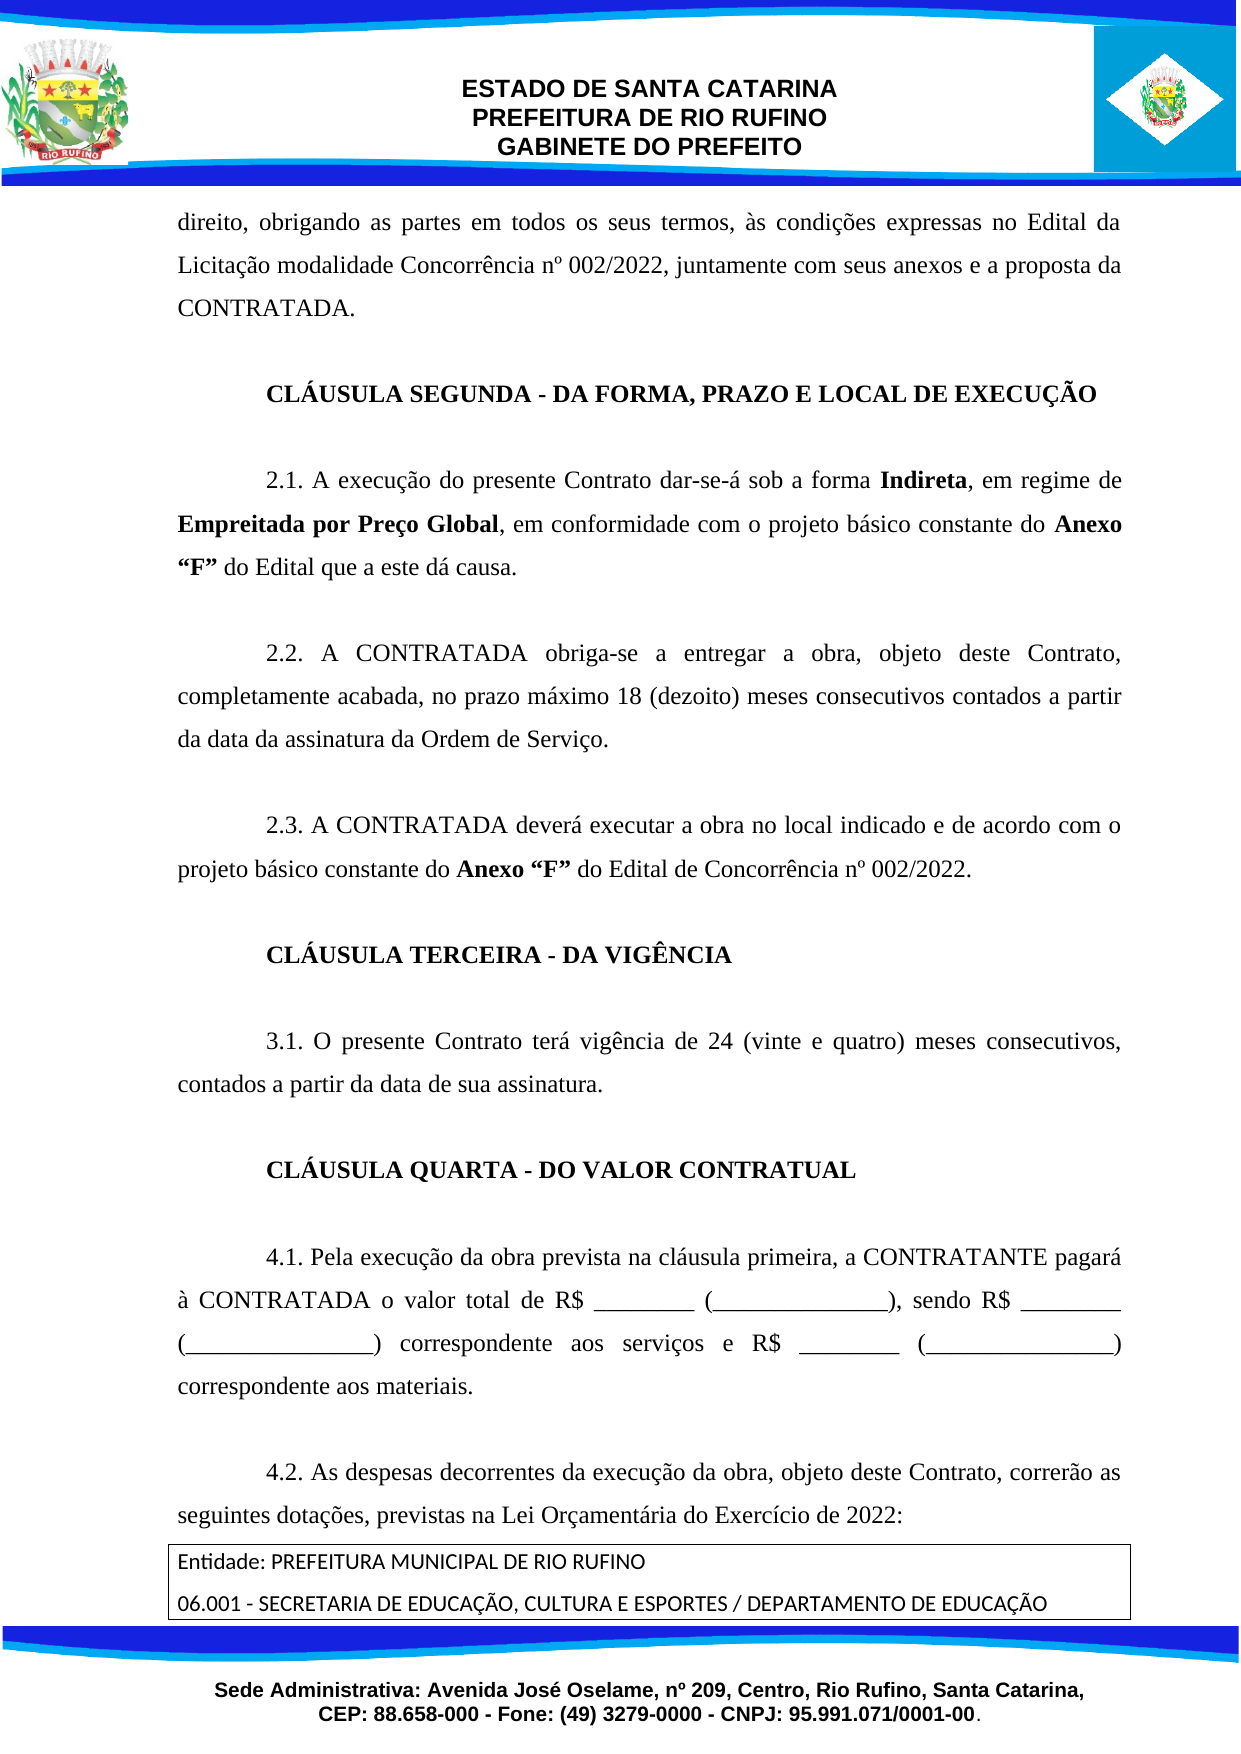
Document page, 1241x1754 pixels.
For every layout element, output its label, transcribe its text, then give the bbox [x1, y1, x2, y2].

text 06.001 - SECRETARIA DE EDUCAÇÃO, CULTURA E ESPORTES / DEPARTAMENTO DE EDUCAÇÃO [169, 1586, 1130, 1619]
text CLÁUSULA QUARTA - DO VALOR CONTRATUAL [177, 1156, 1122, 1184]
text 4.1. Pela execução da obra prevista na cláusula primeira, a CONTRATANTE pagará à CONTRATADA o valor total de R$ ________ (______________), sendo R$ ________ (_______________) correspondente aos serviços e R$ ________ (_______________) correspondente aos materiais. [177, 1242, 1122, 1400]
text CLÁUSULA SEGUNDA - DA FORMA, PRAZO E LOCAL DE EXECUÇÃO [177, 379, 1122, 408]
text 2.3. A CONTRATADA deverá executar a obra no local indicado e de acordo com o projeto básico constante do Anexo “F” do Edital de Concorrência nº 002/2022. [177, 811, 1122, 882]
picture [1108, 55, 1222, 144]
picture [1237, 38, 1241, 170]
text 4.2. As despesas decorrentes da execução da obra, objeto deste Contrato, correrão as seguintes dotações, previstas na Lei Orçamentária do Exercício de 2022: [177, 1457, 1122, 1529]
text 2.1. A execução do presente Contrato dar-se-á sob a forma Indireta, em regime de Empreitada por Preço Global, em conformidade com o projeto básico constante do Anexo “F” do Edital que a este dá causa. [177, 466, 1122, 581]
text Entidade: PREFEITURA MUNICIPAL DE RIO RUFINO [169, 1545, 1130, 1575]
picture [2, 1626, 1239, 1653]
picture [2, 1644, 1239, 1754]
picture [0, 0, 1236, 25]
picture [0, 16, 1241, 186]
text CLÁUSULA TERCEIRA - DA VIGÊNCIA [177, 940, 1122, 969]
text 3.1. O presente Contrato terá vigência de 24 (vinte e quatro) meses consecutivos, contados a partir da data de sua assinatura. [177, 1026, 1122, 1098]
text 2.2. A CONTRATADA obriga-se a entregar a obra, objeto deste Contrato, completamente acabada, no prazo máximo 18 (dezoito) meses consecutivos contados a partir da data da assinatura da Ordem de Serviço. [177, 638, 1122, 753]
